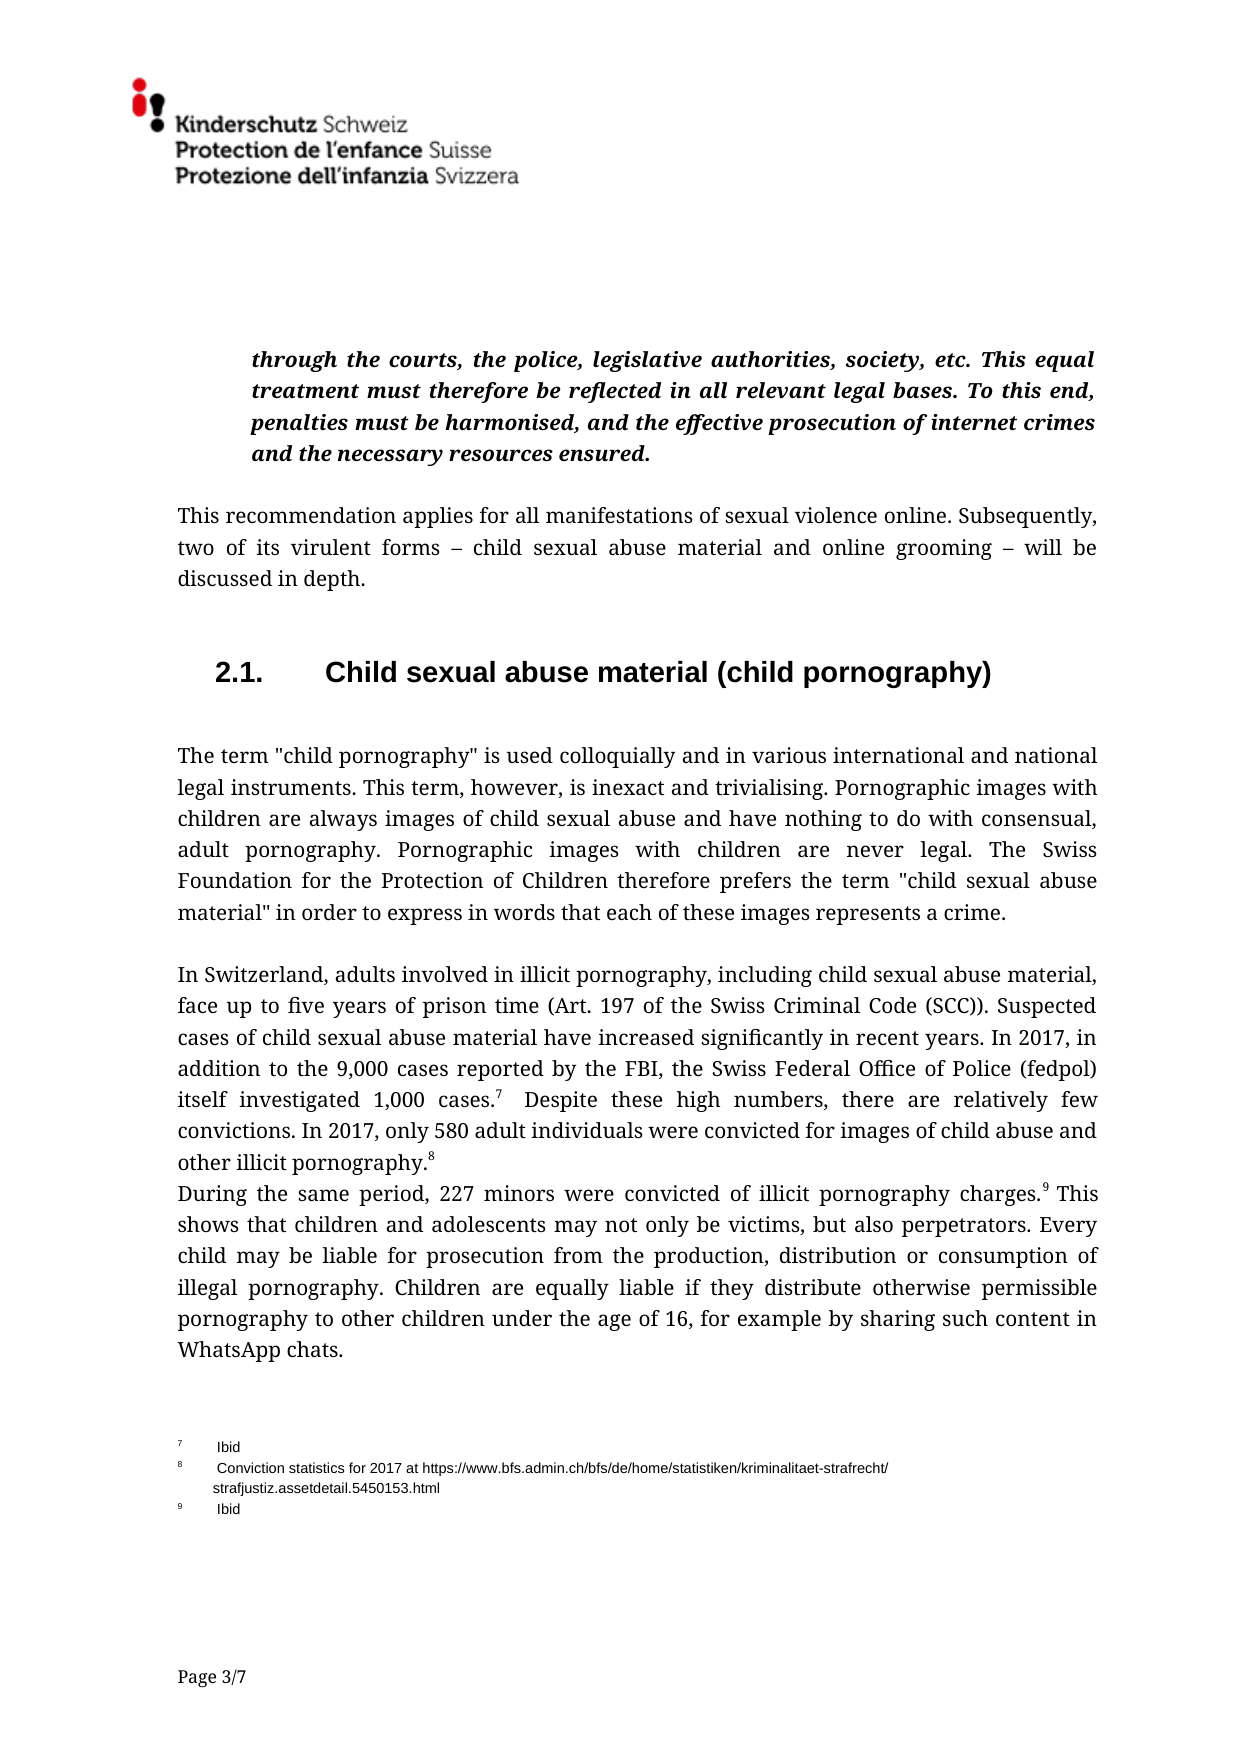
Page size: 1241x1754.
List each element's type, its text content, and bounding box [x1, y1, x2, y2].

text This recommendation applies for all manifestations of sexual violence online. Subsequently, two of its virulent forms – child sexual abuse material and online grooming – will be discussed in depth. [177, 499, 1098, 593]
text Sexual violence against children online must be regarded as seriously as sexual violence against children offline and be correspondingly dealt with through the courts, the police, legislative authorities, society, etc. This equal treatment must therefore be reflected in all relevant legal bases. To this end, penalties must be harmonised, and the effective prosecution of internet crimes and the necessary resources ensured. [251, 343, 1098, 468]
text The term "child pornography" is used colloquially and in various international and national legal instruments. This term, however, is inexact and trivialising. Pornographic images with children are always images of child sexual abuse and have nothing to do with consensual, adult pornography. Pornographic images with children are never legal. The Swiss Foundation for the Protection of Children therefore prefers the term "child sexual abuse material" in order to express in words that each of these images represents a crime. [177, 739, 1098, 926]
text In Switzerland, adults involved in illicit pornography, including child sexual abuse material, face up to five years of prison time (Art. 197 of the Swiss Criminal Code (SCC)). Suspected cases of child sexual abuse material have increased significantly in recent years. In 2017, in addition to the 9,000 cases reported by the FBI, the Swiss Federal Office of Police (fedpol) itself investigated 1,000 cases. Despite these high numbers, there are relatively few convictions. In 2017, only 580 adult individuals were convicted for images of child abuse and other illicit pornography. [177, 957, 1098, 1176]
list Child sexual abuse material (child pornography) [215, 655, 1098, 689]
text During the same period, 227 minors were convicted of illicit pornography charges. This shows that children and adolescents may not only be victims, but also perpetrators. Every child may be liable for prosecution from the production, distribution or consumption of illegal pornography. Children are equally liable if they distribute otherwise permissible pornography to other children under the age of 16, for example by sharing such content in WhatsApp chats. [177, 1176, 1098, 1364]
